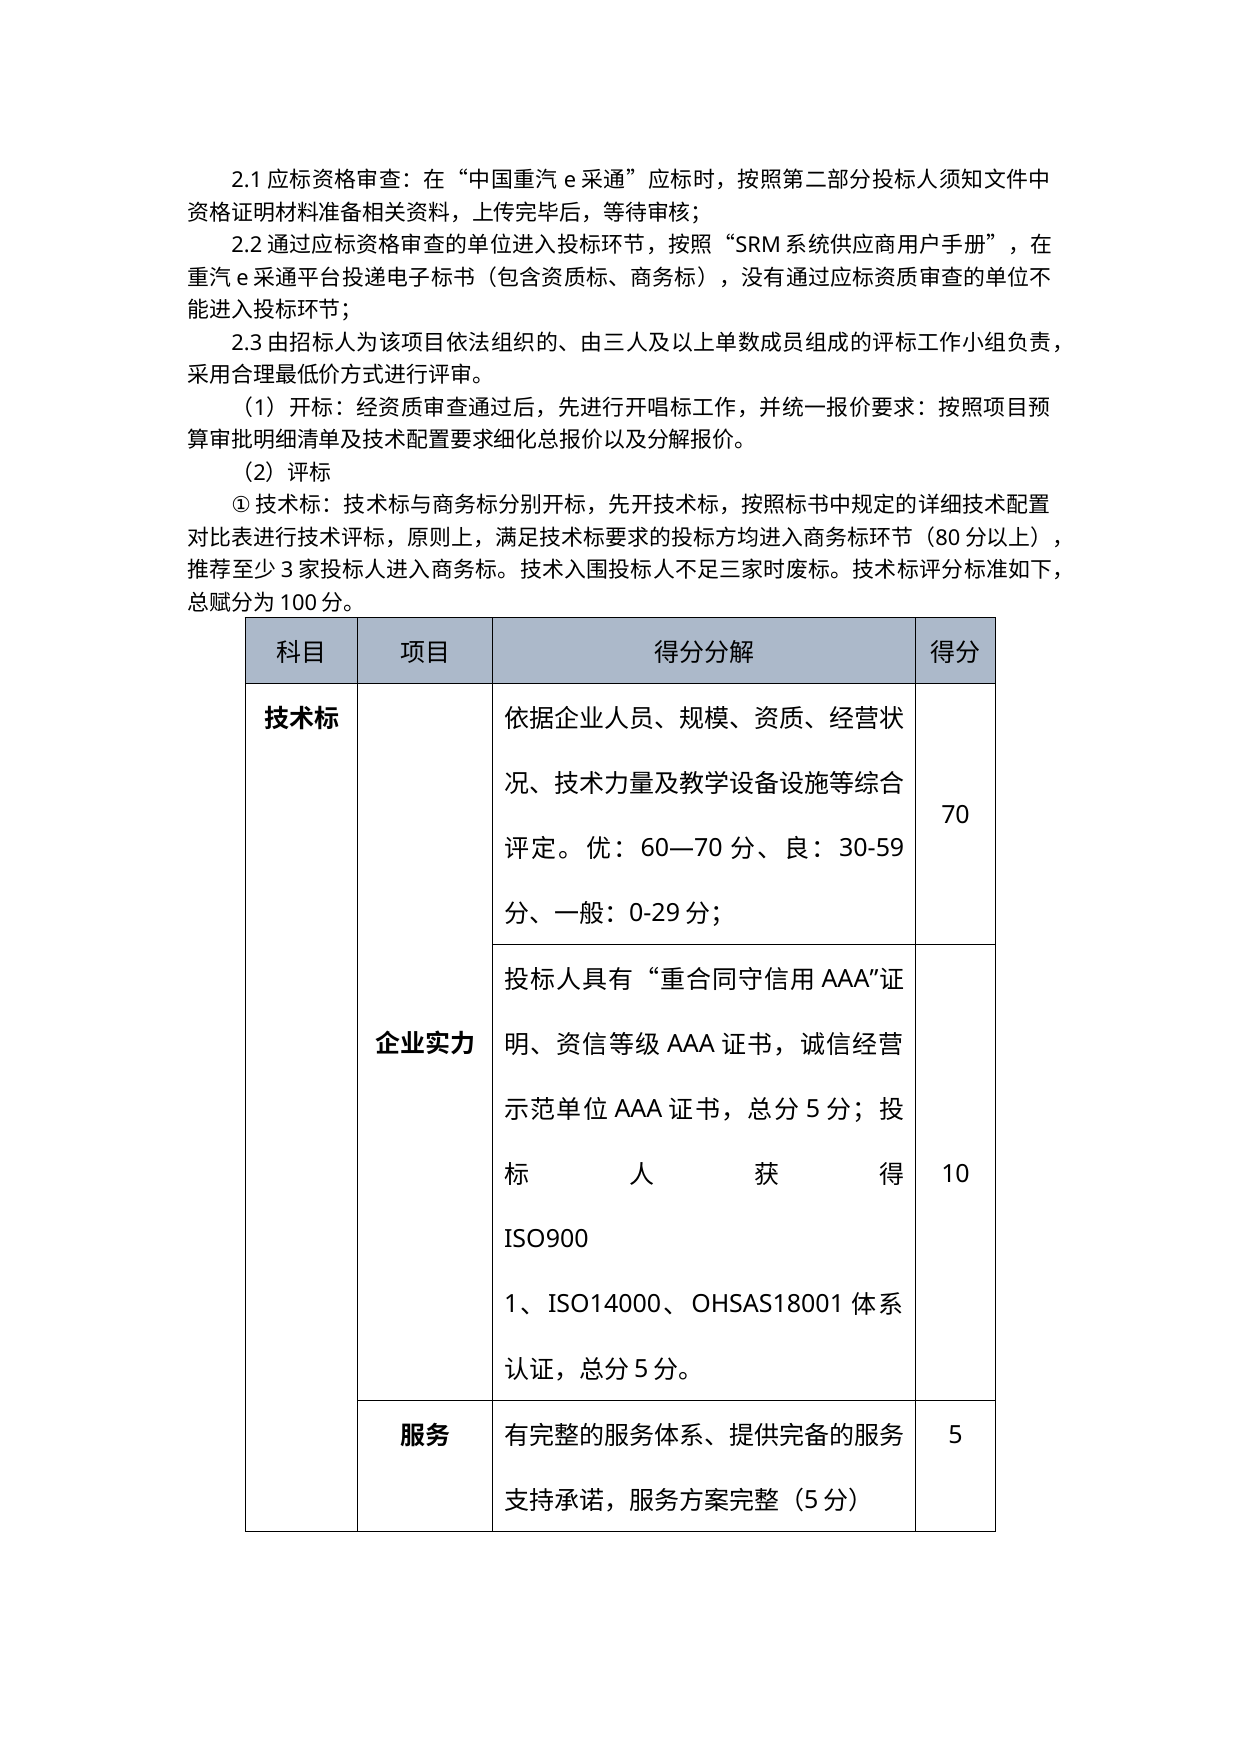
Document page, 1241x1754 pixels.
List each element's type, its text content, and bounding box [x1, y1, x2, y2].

table_cell 有完整的服务体系、提供完备的服务支持承诺，服务方案完整（5分） [493, 1401, 915, 1531]
table_cell 投标人具有“重合同守信用AAA”证明、资信等级AAA证书，诚信经营示范单位AAA证书，总分5分；投标人获得ISO9001、ISO14000、OHSAS18001体系认证，总分5分。 [493, 945, 915, 1400]
table_cell 5 [916, 1401, 995, 1531]
table_cell 企业实力 [358, 684, 492, 1400]
table_cell 服务 [358, 1401, 492, 1531]
text 2.2通过应标资格审查的单位进入投标环节，按照“SRM系统供应商用户手册”，在重汽e采通平台投递电子标书（包含资质标、商务标），没有通过应标资质审查的单位不能进入投标环节； [187, 227, 1053, 324]
table_cell 10 [916, 945, 995, 1400]
table_header 得分 [916, 618, 995, 683]
text 2.1应标资格审查：在“中国重汽e采通”应标时，按照第二部分投标人须知文件中资格证明材料准备相关资料，上传完毕后，等待审核； [187, 162, 1053, 227]
text （1）开标：经资质审查通过后，先进行开唱标工作，并统一报价要求：按照项目预算审批明细清单及技术配置要求细化总报价以及分解报价。 [187, 389, 1053, 454]
table_cell 70 [916, 684, 995, 944]
table_header 科目 [246, 618, 357, 683]
text （2）评标 [187, 454, 1053, 487]
table_cell 技术标 [246, 684, 357, 1531]
text 2.3由招标人为该项目依法组织的、由三人及以上单数成员组成的评标工作小组负责，采用合理最低价方式进行评审。 [187, 324, 1053, 389]
table_header 项目 [358, 618, 492, 683]
table_cell 依据企业人员、规模、资质、经营状况、技术力量及教学设备设施等综合评定。优：60—70分、良：30-59分、一般：0-29分； [493, 684, 915, 944]
table_header 得分分解 [493, 618, 915, 683]
text ①技术标：技术标与商务标分别开标，先开技术标，按照标书中规定的详细技术配置对比表进行技术评标，原则上，满足技术标要求的投标方均进入商务标环节（80分以上），推荐至少3家投标人进入商务标。技术入围投标人不足三家时废标。技术标评分标准如下，总赋分为100分。 [187, 487, 1053, 617]
